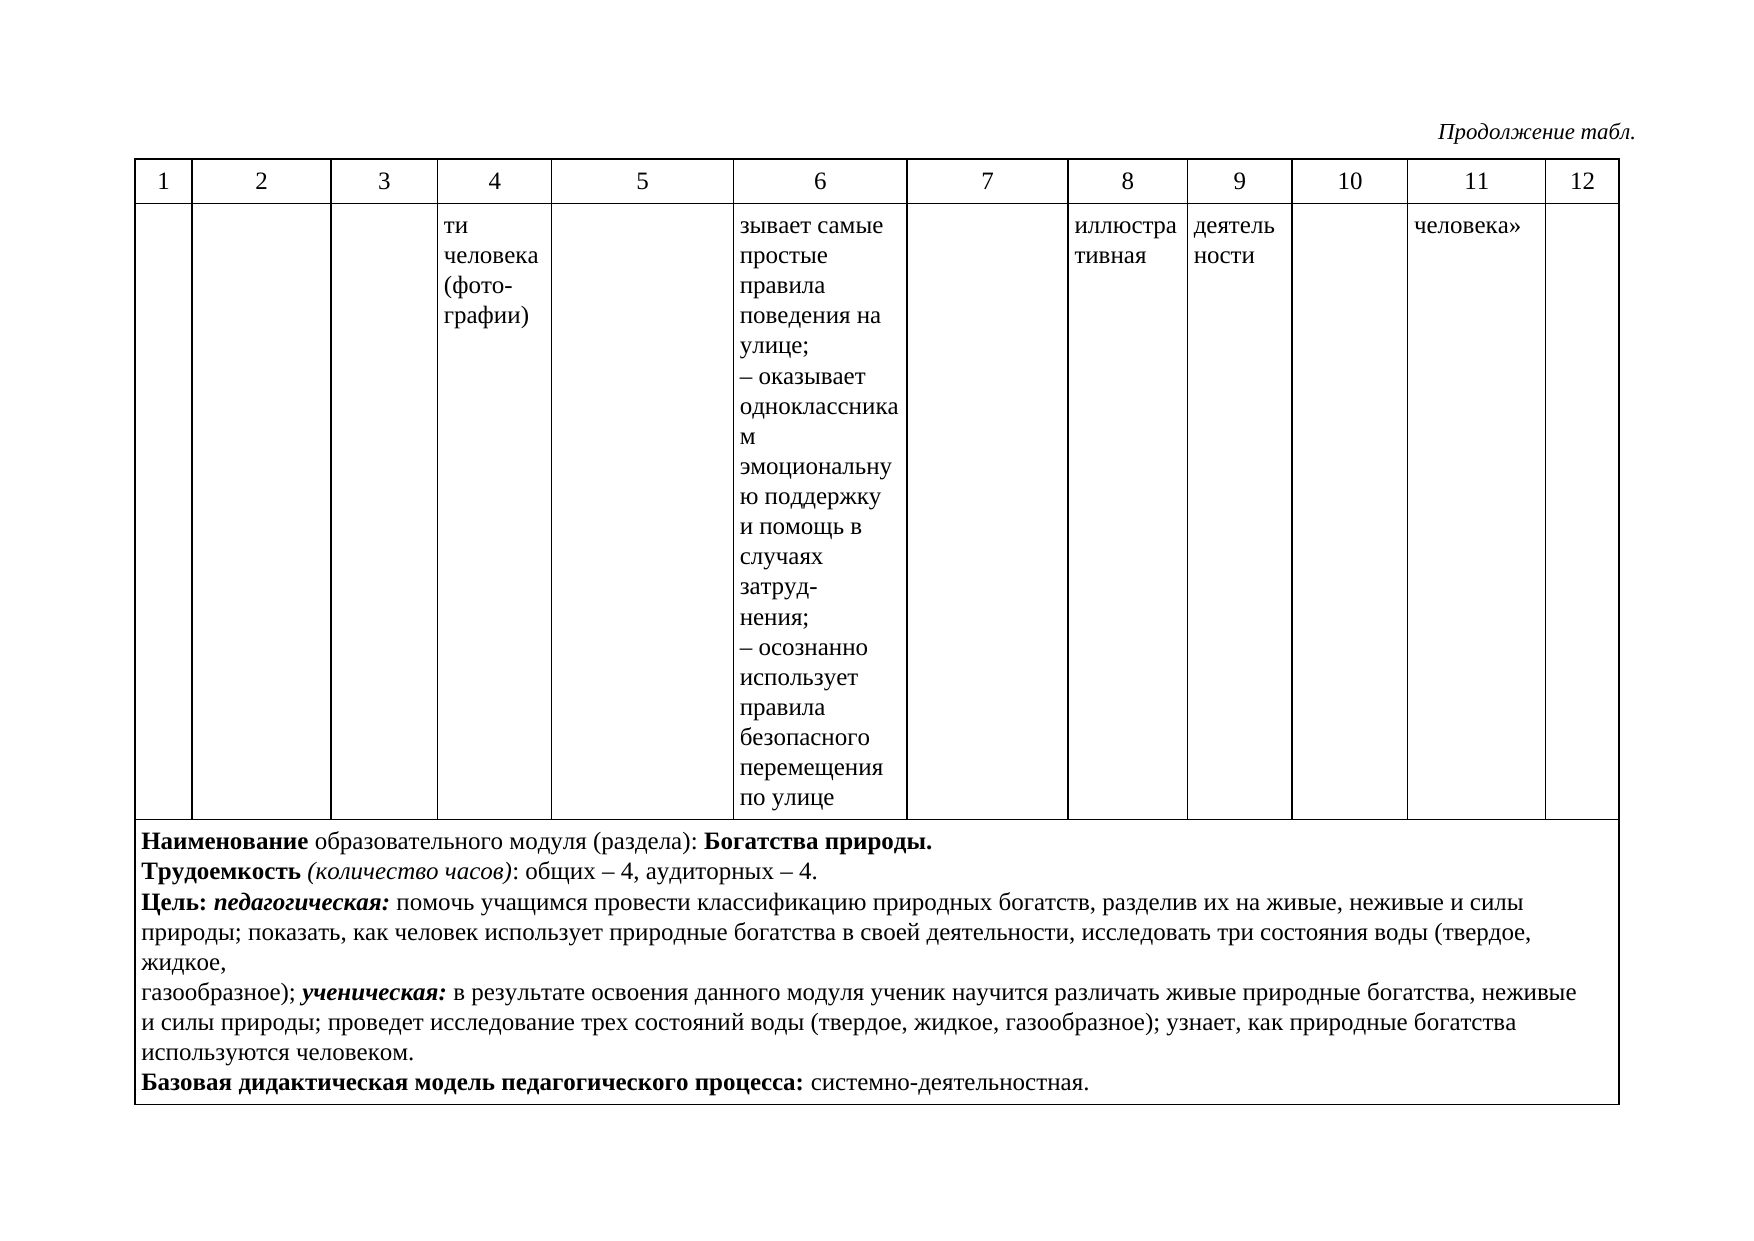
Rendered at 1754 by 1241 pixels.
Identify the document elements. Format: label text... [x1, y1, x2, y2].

table_cell зывает самые простые правила поведения на улице; – оказывает одноклассникам эмоциональную поддержку и помощь в случаях затруд- нения; – осознанно использует правила безопасного перемещения по улице [734, 204, 906, 818]
table_cell [1546, 204, 1618, 818]
table_header 3 [332, 160, 437, 202]
table_header 6 [734, 160, 906, 202]
table_header 4 [438, 160, 551, 202]
table_header 9 [1188, 160, 1291, 202]
table_cell [1293, 204, 1407, 818]
table_header 11 [1408, 160, 1545, 202]
table_header 8 [1069, 160, 1187, 202]
table_header 2 [193, 160, 330, 202]
table_cell иллюстративная [1069, 204, 1187, 818]
table_cell Наименование образовательного модуля (раздела): Богатства природы. Трудоемкость (количество часов): общих – 4, аудиторных – 4. Цель: педагогическая: помочь учащимся провести классификацию природных богатств, разделив их на живые, неживые и силы природы; показать, как человек использует природные богатства в своей деятельности, исследовать три состояния воды (твердое, жидкое, газообразное); ученическая: в результате освоения данного модуля ученик научится различать живые природные богатства, неживые и силы природы; проведет исследование трех состояний воды (твердое, жидкое, газообразное); узнает, как природные богатства используются человеком. Базовая дидактическая модель педагогического процесса: системно-деятельностная. [136, 820, 1618, 1103]
table_cell деятельности [1188, 204, 1291, 818]
table_cell [552, 204, 733, 818]
table_cell [332, 204, 437, 818]
table_cell [193, 204, 330, 818]
table_header 1 [136, 160, 191, 202]
table_cell [136, 204, 191, 818]
table_cell человека» [1408, 204, 1545, 818]
table_header 5 [552, 160, 733, 202]
table_cell ти человека (фото- графии) [438, 204, 551, 818]
table_header 10 [1293, 160, 1407, 202]
text Продолжение табл. [118, 118, 1636, 144]
table_header 12 [1546, 160, 1618, 202]
table_cell [908, 204, 1067, 818]
table_header 7 [908, 160, 1067, 202]
